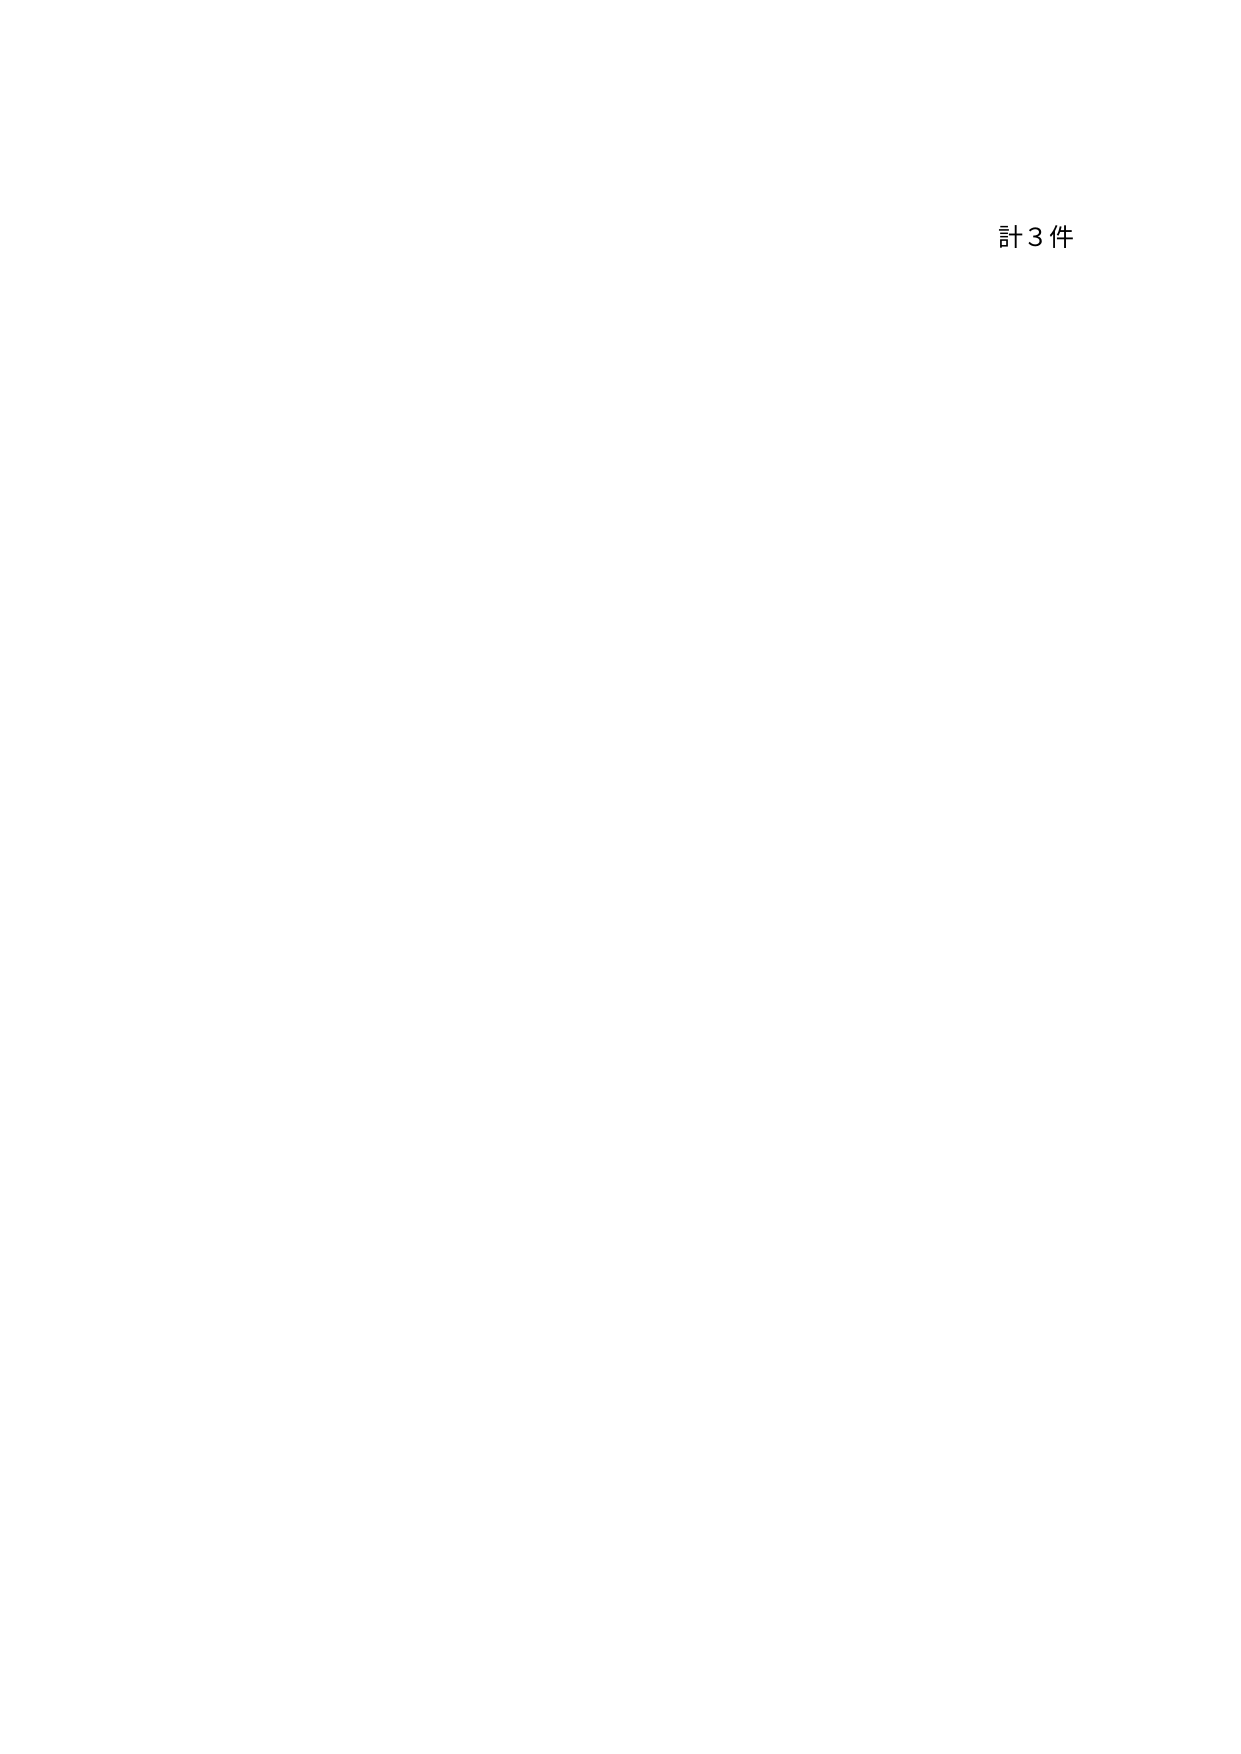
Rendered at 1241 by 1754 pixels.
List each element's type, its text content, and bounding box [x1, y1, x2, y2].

text 計３件 [118, 205, 1074, 266]
